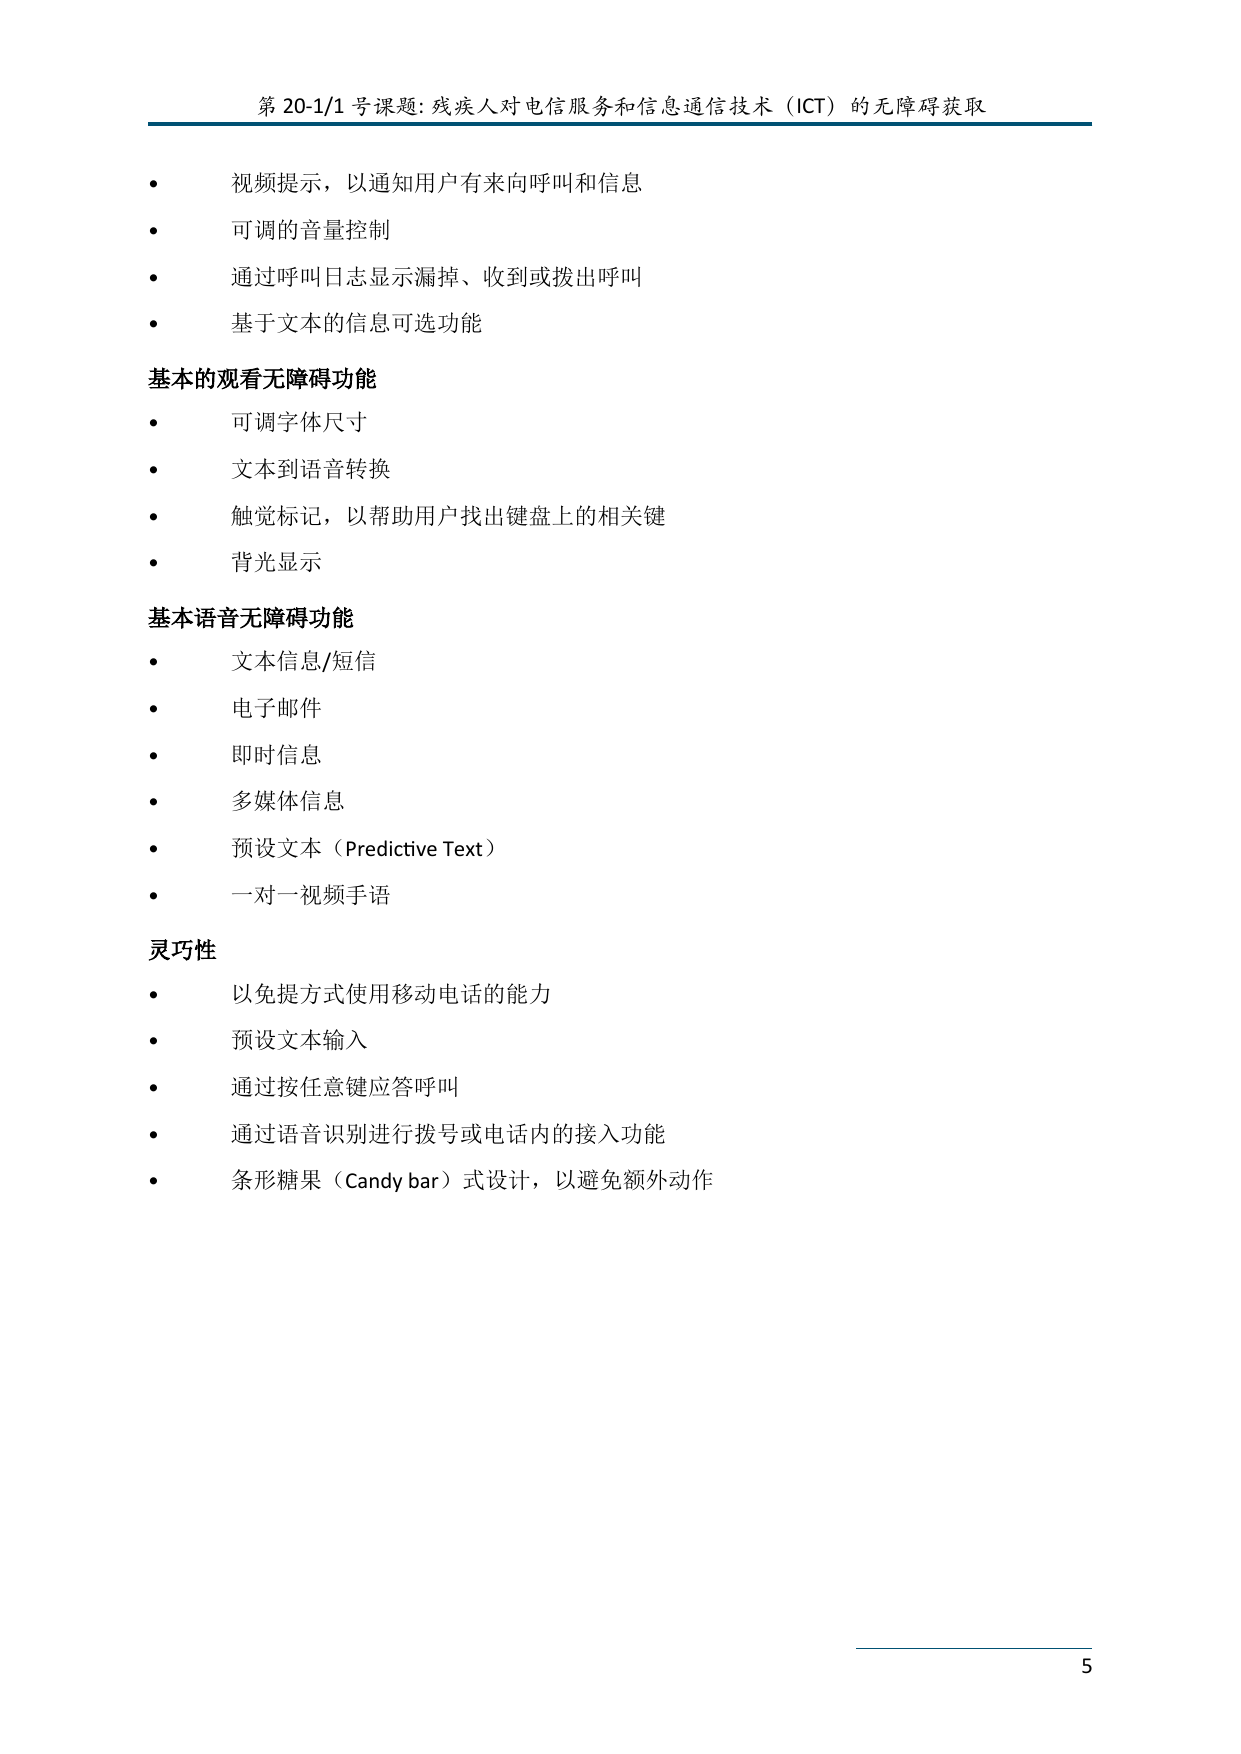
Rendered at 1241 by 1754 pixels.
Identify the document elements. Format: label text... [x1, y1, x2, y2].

text • 电子邮件 [148, 693, 1092, 722]
text • 触觉标记，以帮助用户找出键盘上的相关键 [148, 501, 1092, 530]
text • 条形糖果（Candy bar）式设计，以避免额外动作 [148, 1166, 1092, 1194]
text • 可调字体尺寸 [148, 408, 1092, 436]
text • 可调的音量控制 [148, 215, 1092, 244]
subtitle 灵巧性 [148, 935, 1092, 961]
text • 即时信息 [148, 740, 1092, 769]
text • 通过按任意键应答呼叫 [148, 1073, 1092, 1101]
text • 背光显示 [148, 548, 1092, 576]
subtitle 基本的观看无障碍功能 [148, 364, 1092, 390]
text • 通过呼叫日志显示漏掉、收到或拨出呼叫 [148, 262, 1092, 291]
text • 预设文本输入 [148, 1026, 1092, 1054]
text • 视频提示，以通知用户有来向呼叫和信息 [148, 169, 1092, 197]
text • 一对一视频手语 [148, 880, 1092, 909]
subtitle 基本语音无障碍功能 [148, 603, 1092, 629]
text • 文本信息/短信 [148, 647, 1092, 676]
text • 以免提方式使用移动电话的能力 [148, 979, 1092, 1008]
text • 预设文本（Predictive Text） [148, 833, 1092, 862]
text • 基于文本的信息可选功能 [148, 309, 1092, 337]
text • 通过语音识别进行拨号或电话内的接入功能 [148, 1119, 1092, 1148]
text • 文本到语音转换 [148, 454, 1092, 483]
text • 多媒体信息 [148, 787, 1092, 816]
